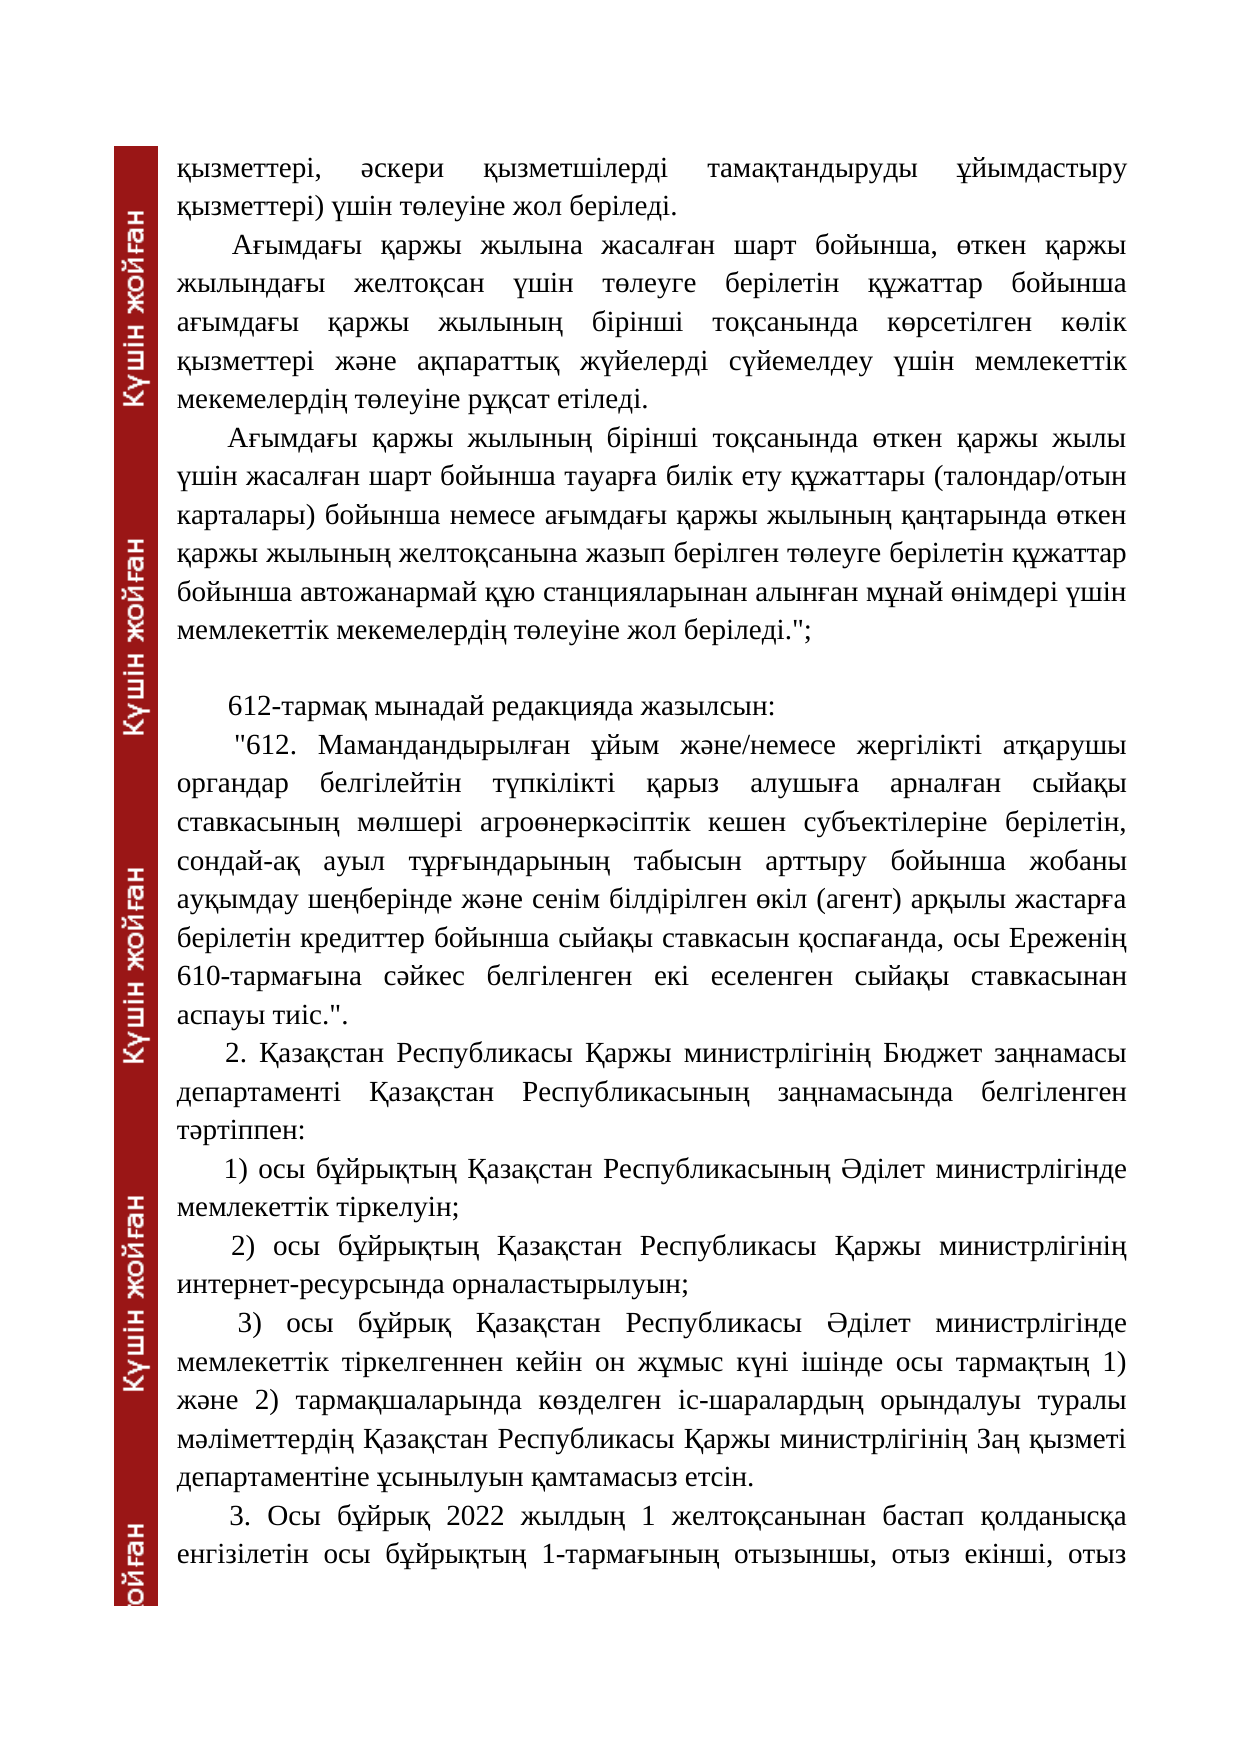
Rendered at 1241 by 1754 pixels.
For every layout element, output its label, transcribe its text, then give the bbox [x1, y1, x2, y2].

text 2. Қазақстан Республикасы Қаржы министрлiгiнiң Бюджет заңнамасы департаменті Қазақстан Республикасының заңнамасында белгіленген тәртіппен: [112, 1035, 1128, 1146]
picture [114, 1223, 158, 1228]
picture [114, 722, 158, 727]
text 3) осы бұйрық Қазақстан Республикасы Әділет министрлігінде мемлекеттік тіркелгеннен кейін он жұмыс күні ішінде осы тармақтың 1) және 2) тармақшаларында көзделген іс-шаралардың орындалуы туралы мәліметтердің Қазақстан Республикасы Қаржы министрлігінің Заң қызметі департаментіне ұсынылуын қамтамасыз етсін. [112, 1305, 1128, 1493]
picture [114, 146, 158, 150]
text 2) осы бұйрықтың Қазақстан Республикасы Қаржы министрлігінің интернет-ресурсында орналастырылуын; [112, 1228, 1128, 1300]
picture [114, 1493, 158, 1498]
text 612-тармақ мынадай редакцияда жазылсын: [112, 688, 1128, 722]
picture [114, 415, 158, 420]
text Ағымдағы қаржы жылына жасалған шарт бойынша, өткен қаржы жылындағы желтоқсан үшін төлеуге берілетін құжаттар бойынша ағымдағы қаржы жылының бірінші тоқсанында көрсетілген көлік қызметтері және ақпараттық жүйелерді сүйемелдеу үшін мемлекеттік мекемелердің төлеуіне рұқсат етіледі. [112, 227, 1128, 415]
picture [114, 222, 158, 227]
text "612. Мамандандырылған ұйым және/немесе жергілікті атқарушы органдар белгілейтін түпкілікті қарыз алушыға арналған сыйақы ставкасының мөлшері агроөнеркәсіптік кешен субъектілеріне берілетін, сондай-ақ ауыл тұрғындарының табысын арттыру бойынша жобаны ауқымдау шеңберінде және сенім білдірілген өкіл (агент) арқылы жастарға берілетін кредиттер бойынша сыйақы ставкасын қоспағанда, осы Ереженің 610-тармағына сәйкес белгіленген екі еселенген сыйақы ставкасынан аспауы тиіс.". [112, 727, 1128, 1030]
text 1) осы бұйрықтың Қазақстан Республикасының Әділет министрлiгiнде мемлекеттiк тiркелуін; [112, 1151, 1128, 1223]
picture [114, 1570, 158, 1606]
picture [114, 1146, 158, 1151]
picture [114, 646, 158, 688]
picture [114, 1030, 158, 1035]
picture [114, 1300, 158, 1305]
